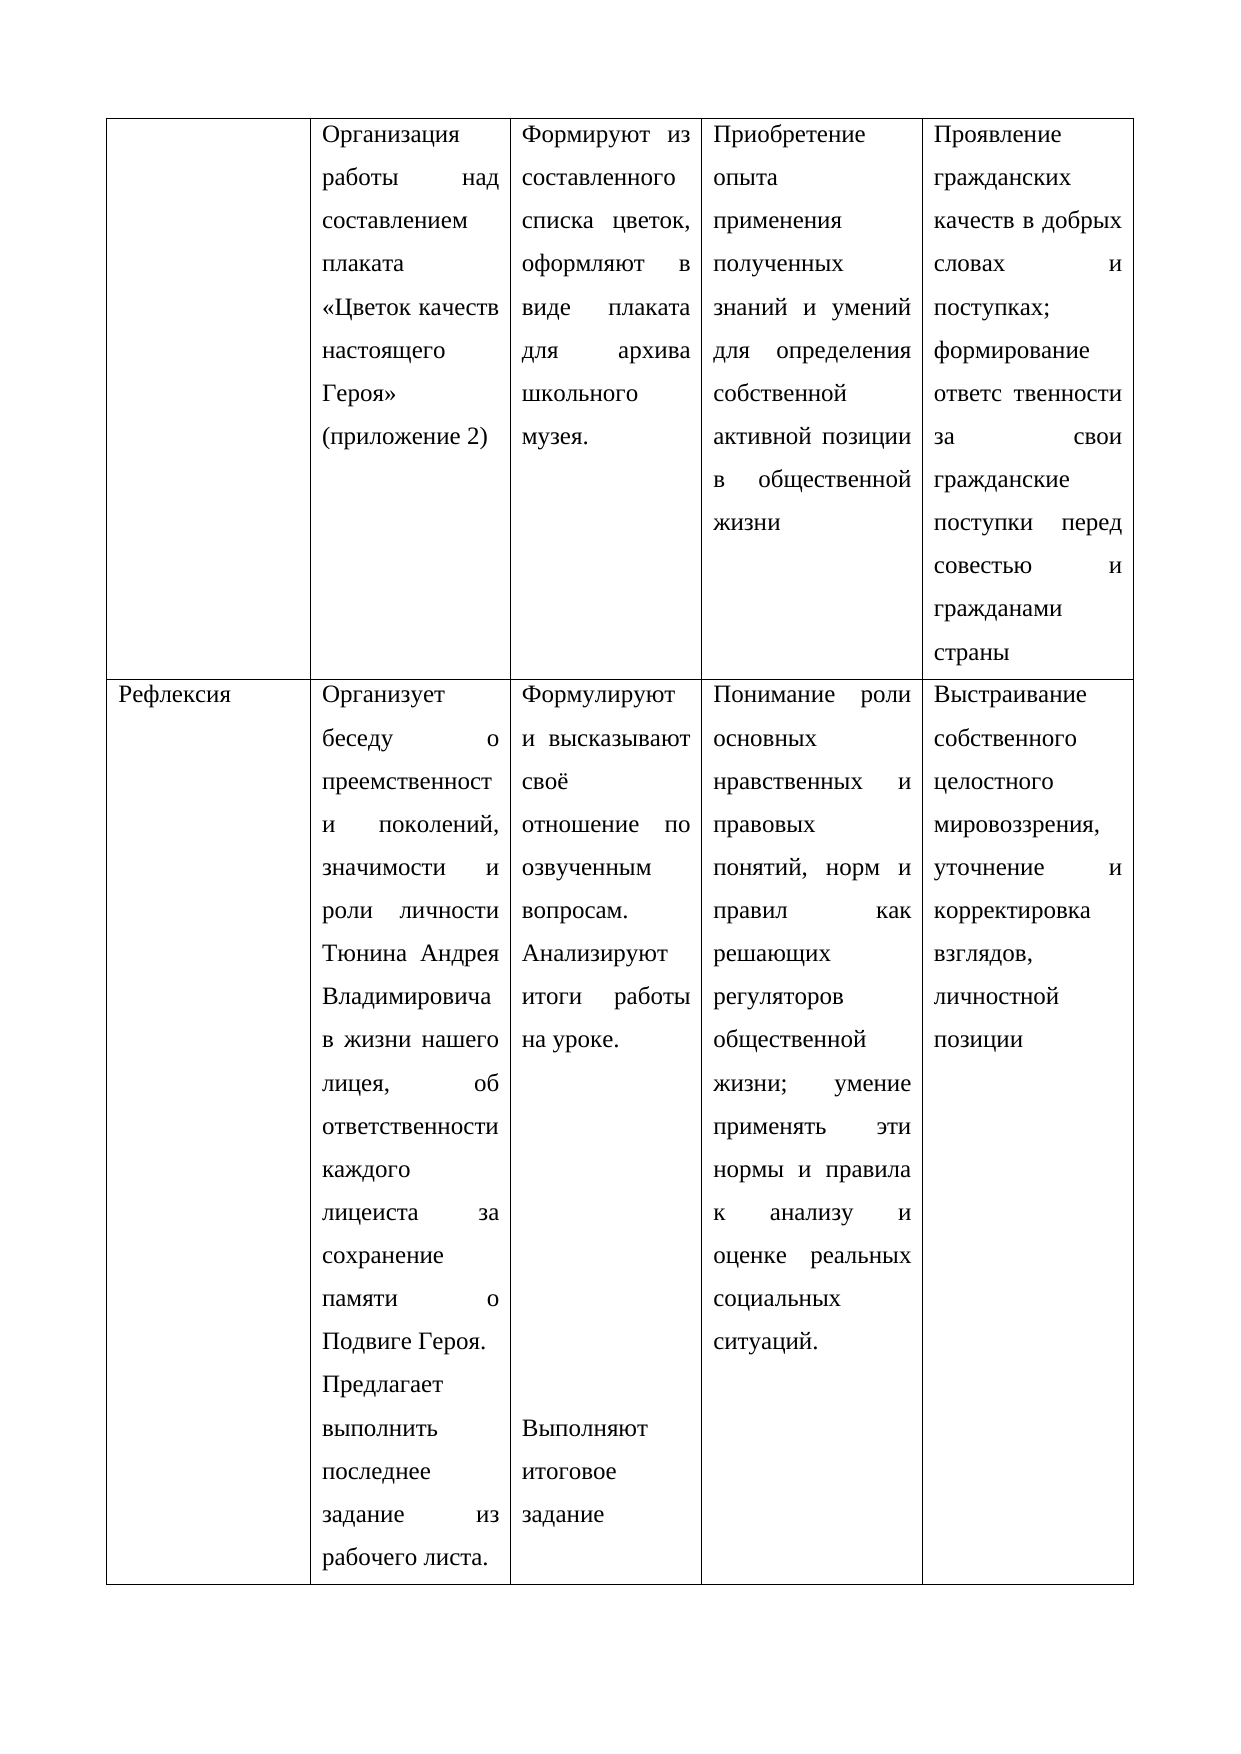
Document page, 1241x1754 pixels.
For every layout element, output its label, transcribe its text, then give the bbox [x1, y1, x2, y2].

table_cell Организация работы над составлением плаката «Цветок качеств настоящего Героя» (приложение 2) [311, 119, 510, 678]
table_cell Формулируют и высказывают своё отношение по озвученным вопросам. Анализируют итоги работы на уроке. Выполняют итоговое задание [511, 680, 701, 1584]
table_cell Формируют из составленного списка цветок, оформляют в виде плаката для архива школьного музея. [511, 119, 701, 678]
table_cell Выстраивание собственного целостного мировоззрения, уточнение и корректировка взглядов, личностной позиции [923, 680, 1133, 1584]
table_cell Рефлексия [107, 680, 310, 1584]
table_cell Приобретение опыта применения полученных знаний и умений для определения собственной активной позиции в общественной жизни [702, 119, 922, 678]
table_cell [107, 119, 310, 678]
table_cell Понимание роли основных нравственных и правовых понятий, норм и правил как решающих регуляторов общественной жизни; умение применять эти нормы и правила к анализу и оценке реальных социальных ситуаций. [702, 680, 922, 1584]
table_cell Проявление гражданских качеств в добрых словах и поступках; формирование ответс твенности за свои гражданские поступки перед совестью и гражданами страны [923, 119, 1133, 678]
table_cell Организует беседу о преемственности поколений, значимости и роли личности Тюнина Андрея Владимировича в жизни нашего лицея, об ответственности каждого лицеиста за сохранение памяти о Подвиге Героя. Предлагает выполнить последнее задание из рабочего листа. [311, 680, 510, 1584]
